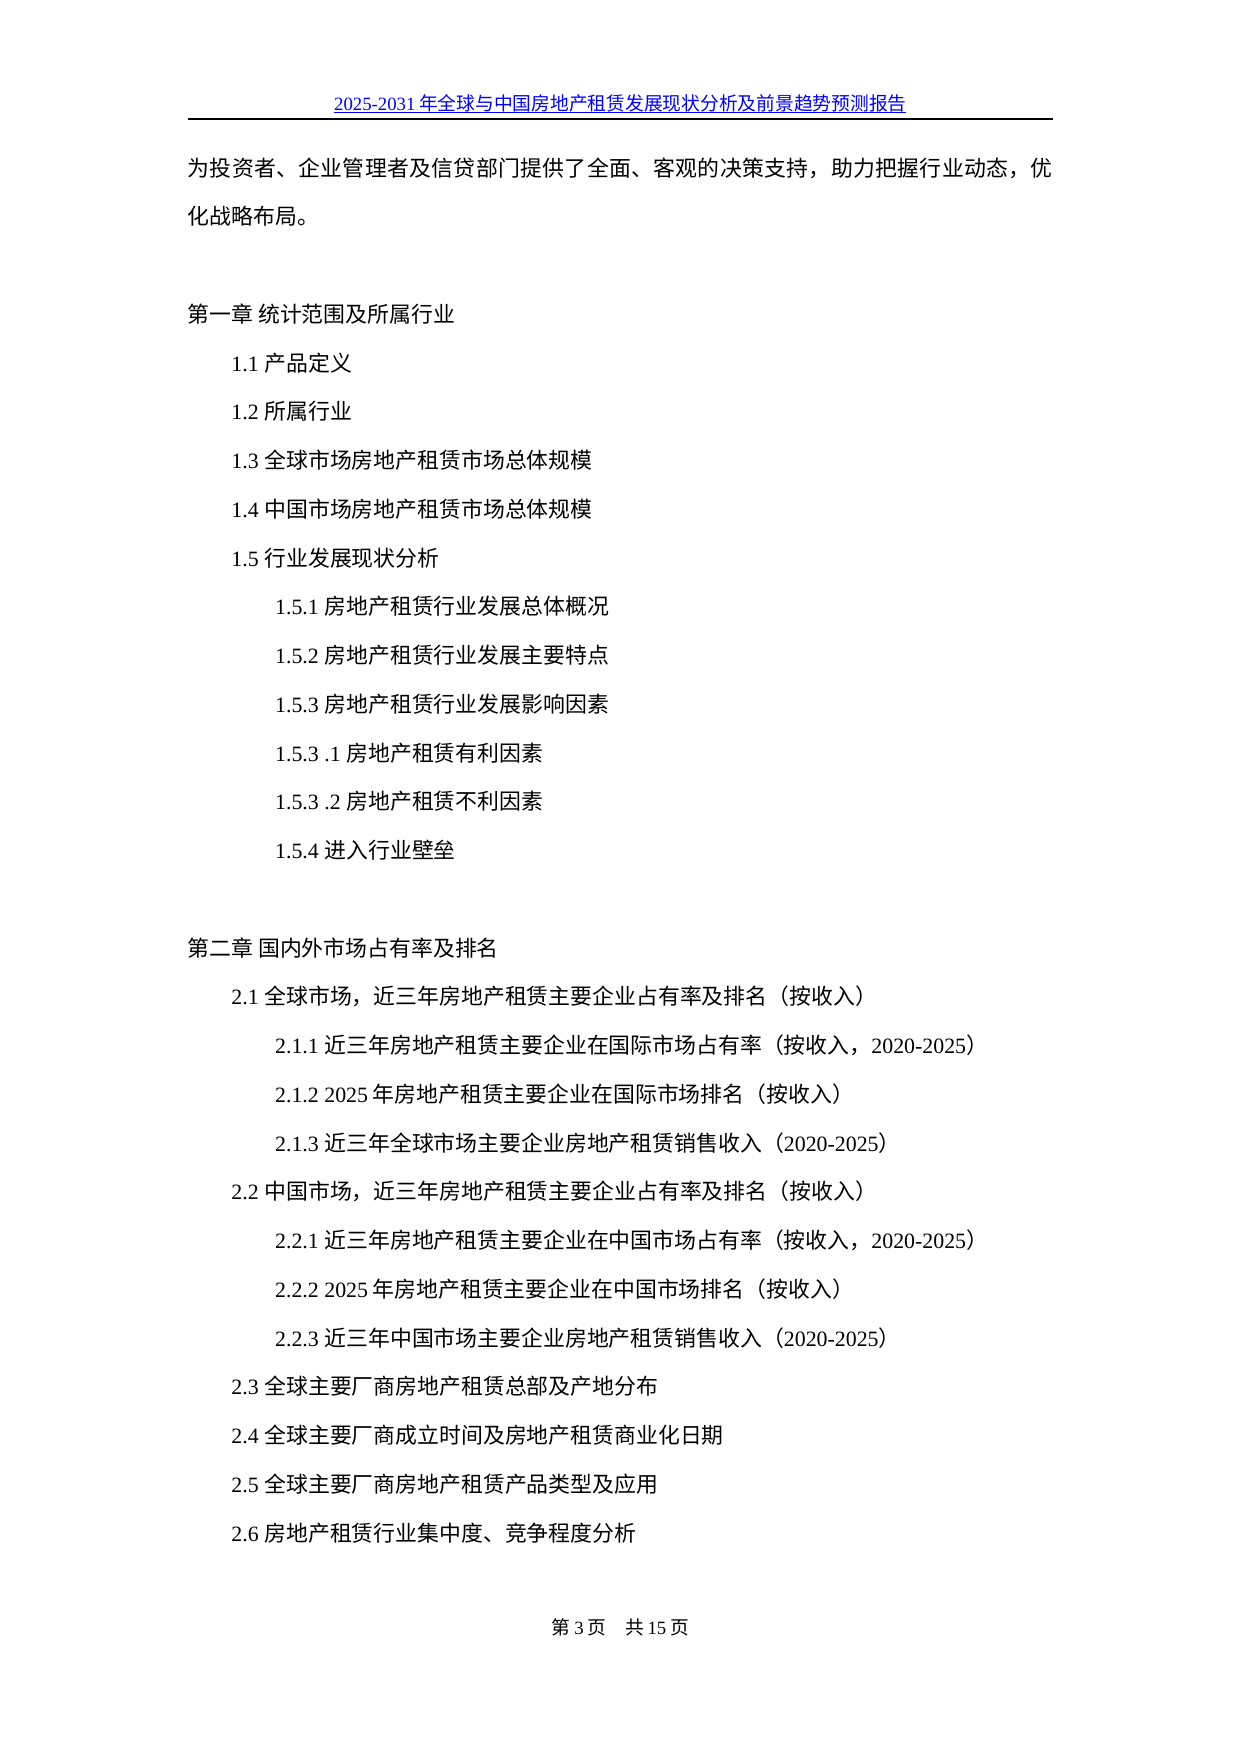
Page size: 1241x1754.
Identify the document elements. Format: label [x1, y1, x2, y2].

text [187, 150, 1053, 1548]
